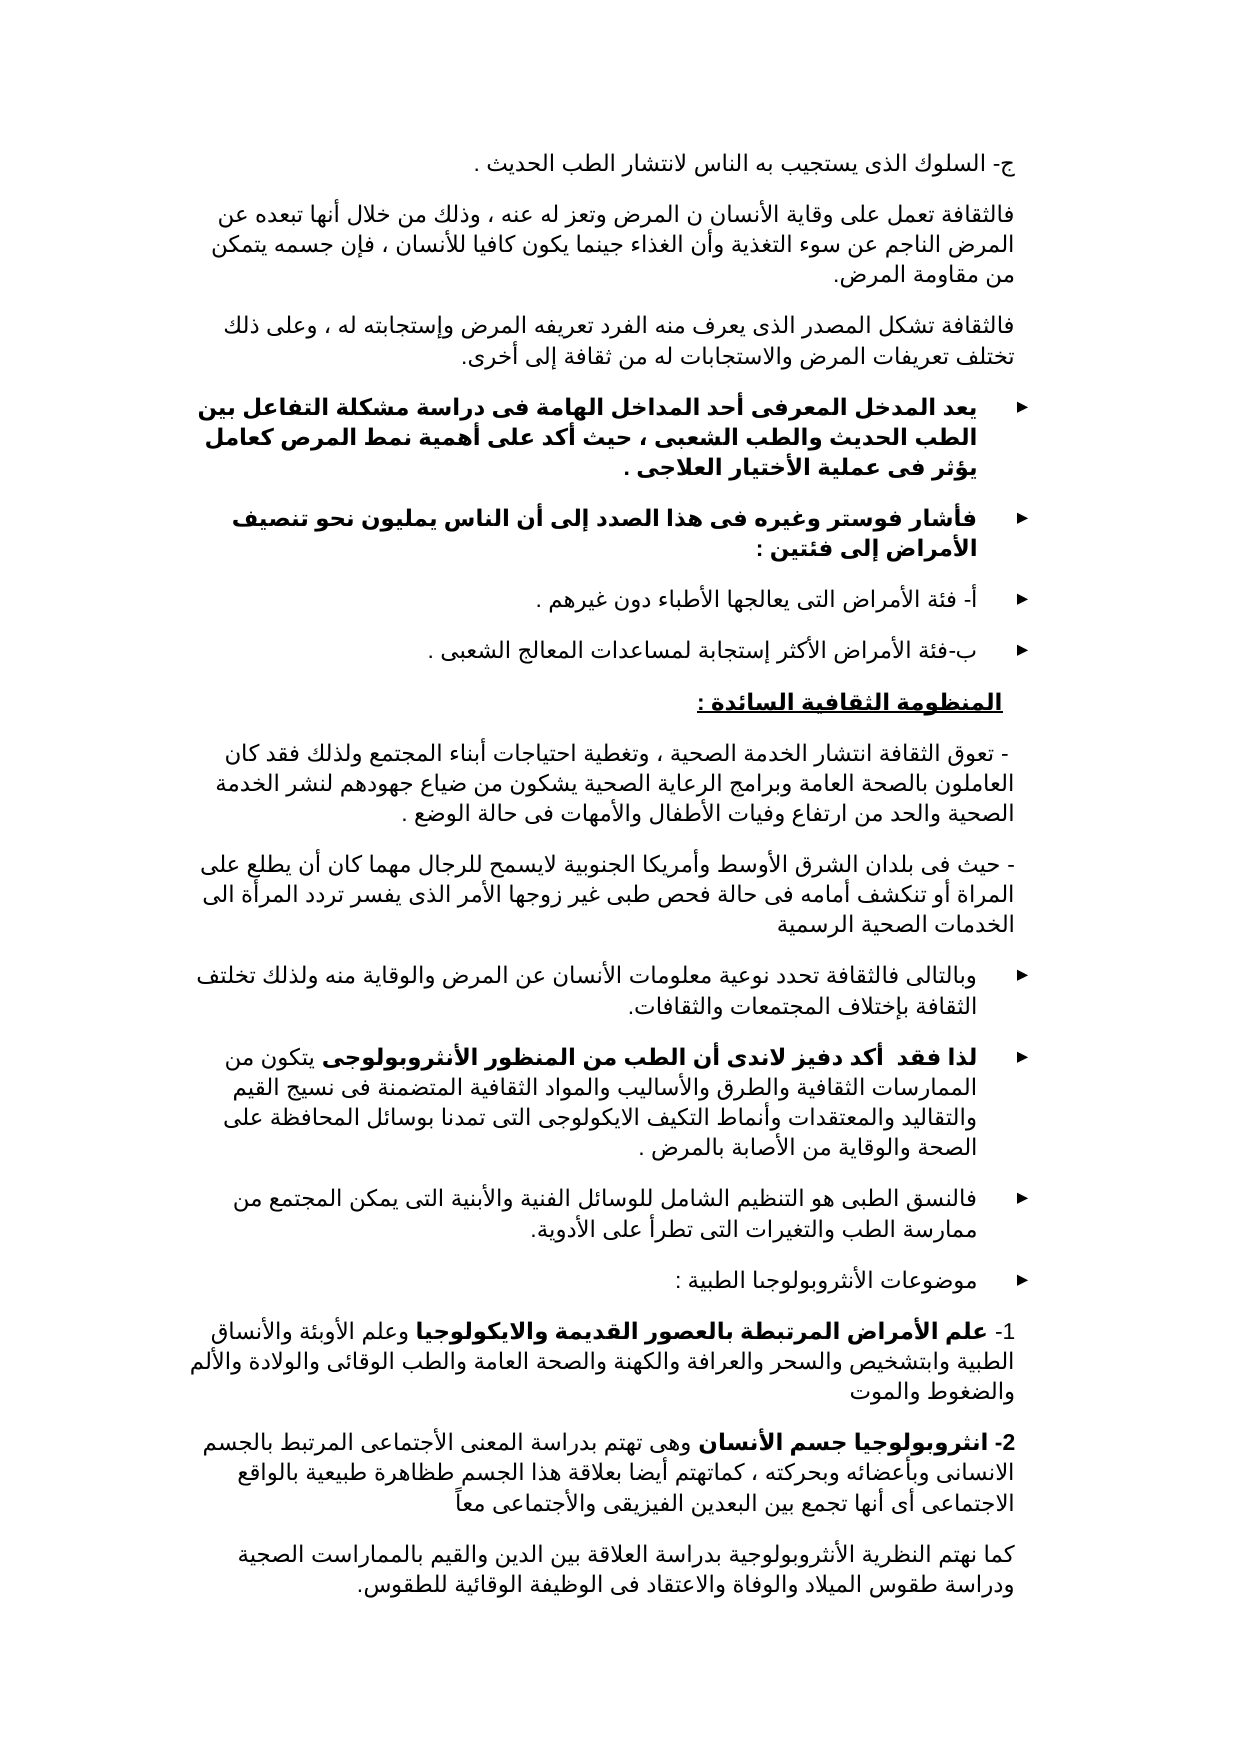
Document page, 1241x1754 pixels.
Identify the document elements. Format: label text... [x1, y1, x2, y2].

list لذا فقد أكد دفيز لاندى أن الطب من المنظور الأنثروبولوجى يتكون من الممارسات الثقافية والطرق والأساليب والمواد الثقافية المتضمنة فى نسيج القيم والتقاليد والمعتقدات وأنماط التكيف الايكولوجى التى تمدنا بوسائل المحافظة على الصحة والوقاية من الأصابة بالمرض . [187, 1044, 1015, 1161]
text كما نهتم النظرية الأنثروبولوجية بدراسة العلاقة بين الدين والقيم بالمماراست الصجية ودراسة طقوس الميلاد والوفاة والاعتقاد فى الوظيفة الوقائية للطقوس. [187, 1541, 1015, 1597]
list أ- فئة الأمراض التى يعالجها الأطباء دون غيرهم . [187, 586, 1015, 613]
list فالنسق الطبى هو التنظيم الشامل للوسائل الفنية والأبنية التى يمكن المجتمع من ممارسة الطب والتغيرات التى تطرأ على الأدوية. [187, 1185, 1015, 1242]
list فأشار فوستر وغيره فى هذا الصدد إلى أن الناس يمليون نحو تنصيف الأمراض إلى فئتين : [187, 505, 1015, 562]
text فالثقافة تعمل على وقاية الأنسان ن المرض وتعز له عنه ، وذلك من خلال أنها تبعده عن المرض الناجم عن سوء التغذية وأن الغذاء جينما يكون كافيا للأنسان ، فإن جسمه يتمكن من مقاومة المرض. [187, 201, 1015, 288]
list ب-فئة الأمراض الأكثر إستجابة لمساعدات المعالج الشعبى . [187, 637, 1015, 664]
text المنظومة الثقافية السائدة : [187, 688, 1015, 715]
text 2- انثروبولوجيا جسم الأنسان وهى تهتم بدراسة المعنى الأجتماعى المرتبط بالجسم الانسانى وبأعضائه وبحركته ، كماتهتم أيضا بعلاقة هذا الجسم طظاهرة طبيعية بالواقع الاجتماعى أى أنها تجمع بين البعدين الفيزيقى والأجتماعى معاً [187, 1429, 1015, 1516]
list موضوعات الأنثروبولوجىا الطبية : [187, 1267, 1015, 1293]
text - تعوق الثقافة انتشار الخدمة الصحية ، وتغطية احتياجات أبناء المجتمع ولذلك فقد كان العاملون بالصحة العامة وبرامج الرعاية الصحية يشكون من ضياع جهودهم لنشر الخدمة الصحية والحد من ارتفاع وفيات الأطفال والأمهات فى حالة الوضع . [187, 739, 1015, 826]
list وبالتالى فالثقافة تحدد نوعية معلومات الأنسان عن المرض والوقاية منه ولذلك تخلتف الثقافة بإختلاف المجتمعات والثقافات. [187, 962, 1015, 1019]
text 1- علم الأمراض المرتبطة بالعصور القديمة والايكولوجيا وعلم الأوبئة والأنساق الطبية وابتشخيص والسحر والعرافة والكهنة والصحة العامة والطب الوقائى والولادة والألم والضغوط والموت [187, 1318, 1015, 1404]
text - حيث فى بلدان الشرق الأوسط وأمريكا الجنوبية لايسمح للرجال مهما كان أن يطلع على المراة أو تنكشف أمامه فى حالة فحص طبى غير زوجها الأمر الذى يفسر تردد المرأة الى الخدمات الصحية الرسمية [187, 851, 1015, 938]
text فالثقافة تشكل المصدر الذى يعرف منه الفرد تعريفه المرض وإستجابته له ، وعلى ذلك تختلف تعريفات المرض والاستجابات له من ثقافة إلى أخرى. [187, 312, 1015, 369]
list يعد المدخل المعرفى أحد المداخل الهامة فى دراسة مشكلة التفاعل بين الطب الحديث والطب الشعبى ، حيث أكد على أهمية نمط المرص كعامل يؤثر فى عملية الأختيار العلاجى . [187, 394, 1015, 481]
text ج- السلوك الذى يستجيب به الناس لانتشار الطب الحديث . [187, 150, 1015, 176]
